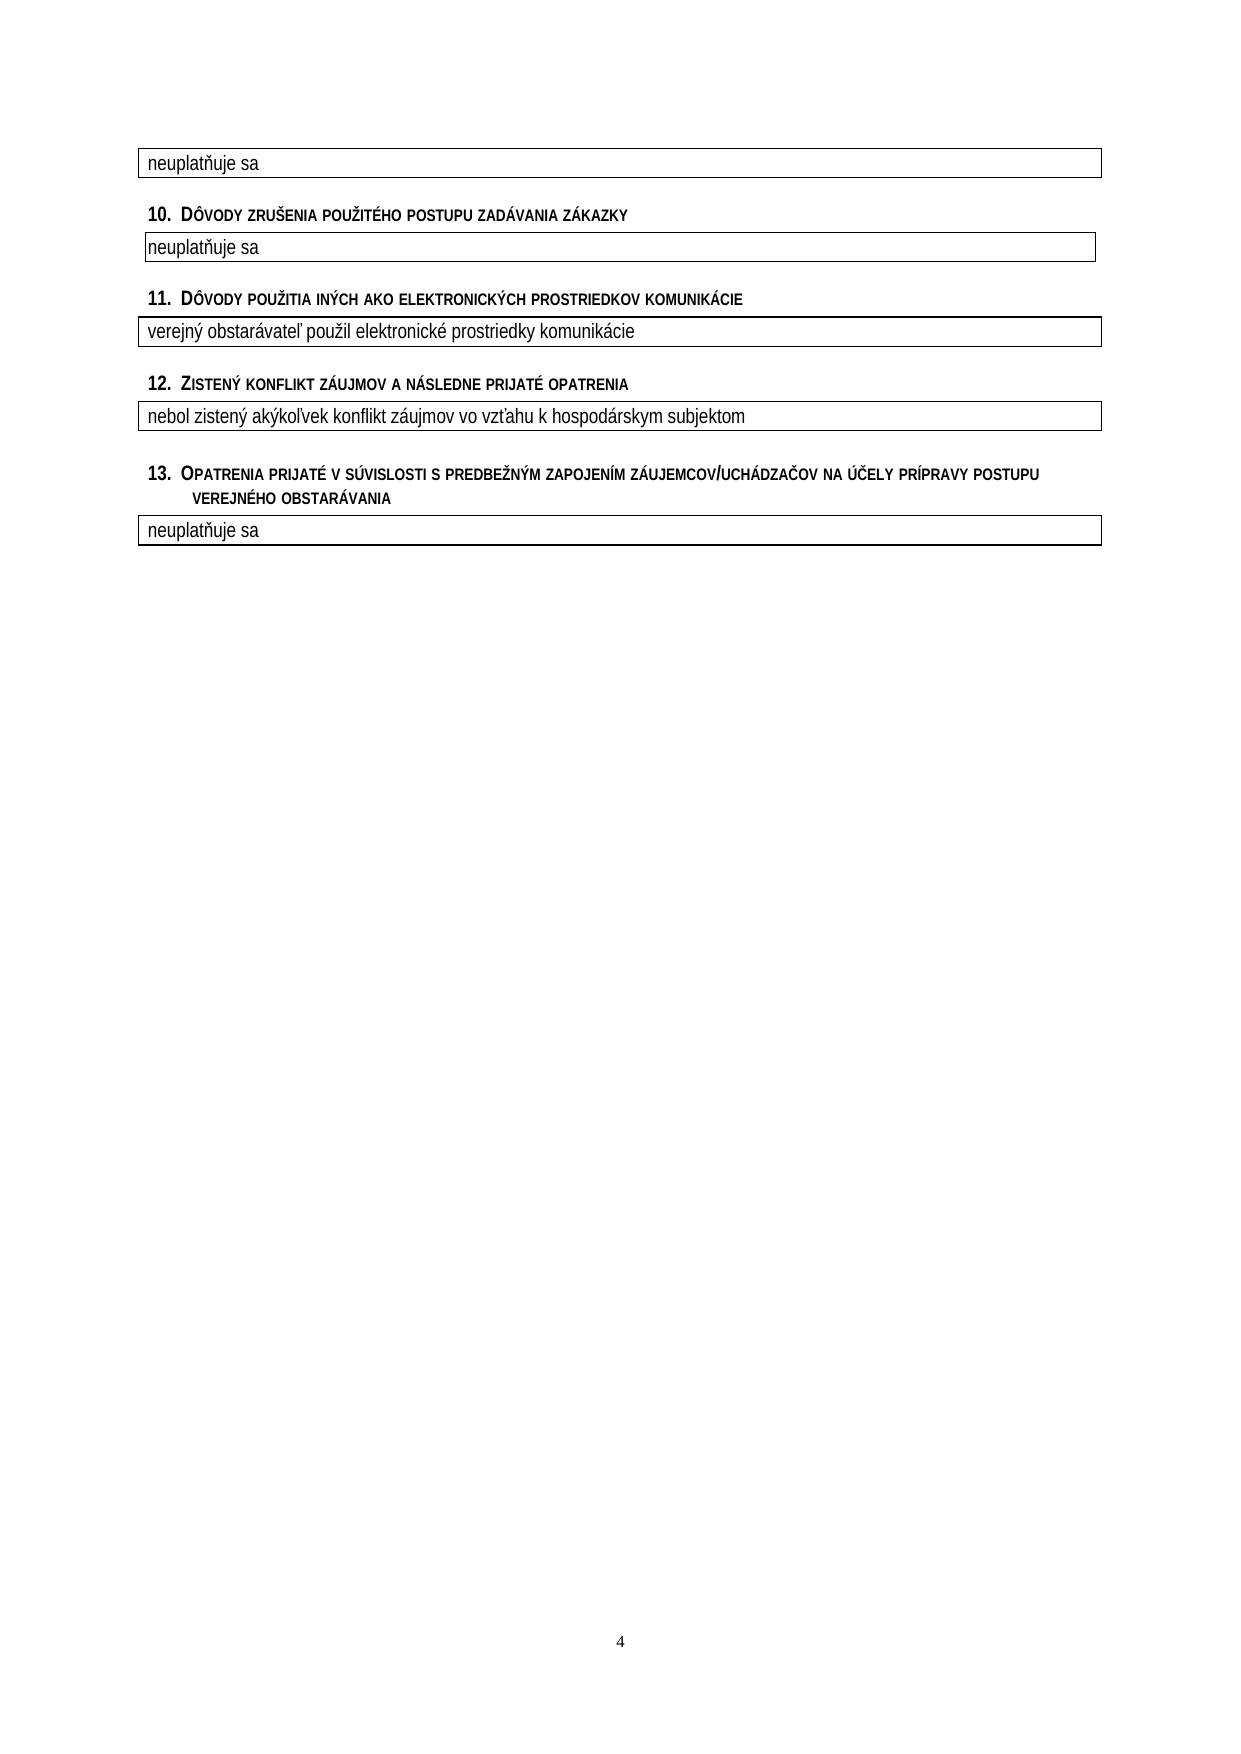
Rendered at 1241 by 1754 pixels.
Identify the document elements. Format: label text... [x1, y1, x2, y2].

text nebol zistený akýkoľvek konflikt záujmov vo vzťahu k hospodárskym subjektom [139, 402, 1101, 430]
text 13. Opatrenia prijaté v súvislosti s predbežným zapojením záujemcov/uchádzačov na účely prípravy postupu verejného obstarávania [148, 461, 1093, 509]
text neuplatňuje sa [139, 149, 1101, 177]
text neuplatňuje sa [139, 516, 1101, 544]
text neuplatňuje sa [146, 233, 1095, 261]
text 12. Zistený konflikt záujmov a následne prijaté opatrenia [148, 371, 1093, 394]
text 10. Dôvody zrušenia použitého postupu zadávania zákazky [148, 202, 1093, 226]
text 11. Dôvody použitia iných ako elektronických prostriedkov komunikácie [148, 286, 1093, 310]
text verejný obstarávateľ použil elektronické prostriedky komunikácie [139, 318, 1101, 346]
